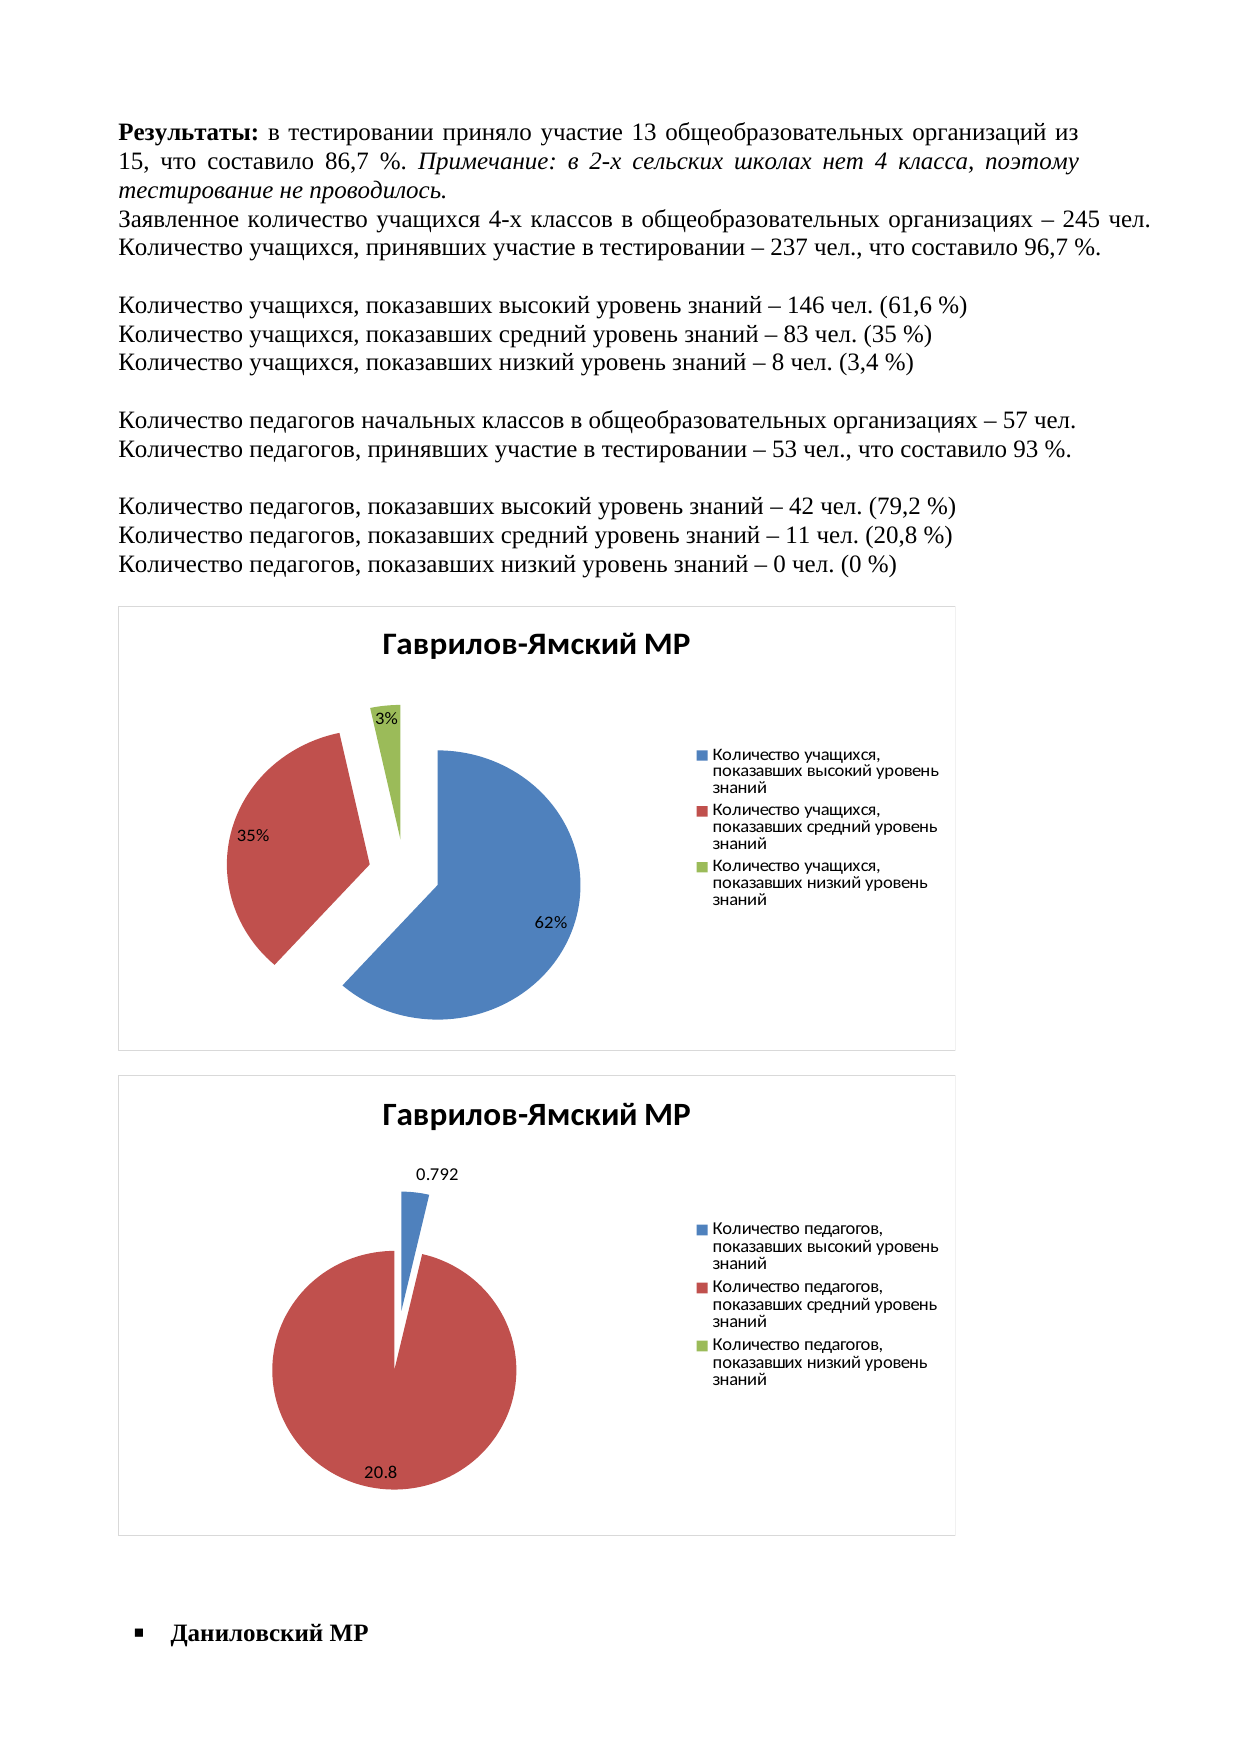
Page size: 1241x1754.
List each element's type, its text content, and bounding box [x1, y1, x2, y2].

text Количество педагогов начальных классов в общеобразовательных организациях – 57 чел. [118, 405, 1152, 434]
text Количество педагогов, показавших средний уровень знаний – 11 чел. (20,8 %) [118, 520, 1152, 549]
table_header Результаты: в тестировании приняло участие 13 общеобразовательных организаций из 15, что составило 86,7 %. Примечание: в 2-х сельских школах нет 4 класса, поэтому тестирование не проводилось. [115, 118, 1082, 204]
text Количество учащихся, показавших низкий уровень знаний – 8 чел. (3,4 %) [118, 347, 1152, 376]
list Даниловский МР [133, 1618, 1152, 1647]
text Количество учащихся, показавших средний уровень знаний – 83 чел. (35 %) [118, 319, 1152, 347]
text Заявленное количество учащихся 4-х классов в общеобразовательных организациях – 245 чел. Количество учащихся, принявших участие в тестировании – 237 чел., что составило 96,7 %. [118, 204, 1152, 261]
text Количество педагогов, показавших низкий уровень знаний – 0 чел. (0 %) [118, 549, 1152, 577]
text Количество учащихся, показавших высокий уровень знаний – 146 чел. (61,6 %) [118, 290, 1152, 319]
text Количество педагогов, показавших высокий уровень знаний – 42 чел. (79,2 %) [118, 491, 1152, 520]
text Количество педагогов, принявших участие в тестировании – 53 чел., что составило 93 %. [118, 434, 1152, 462]
